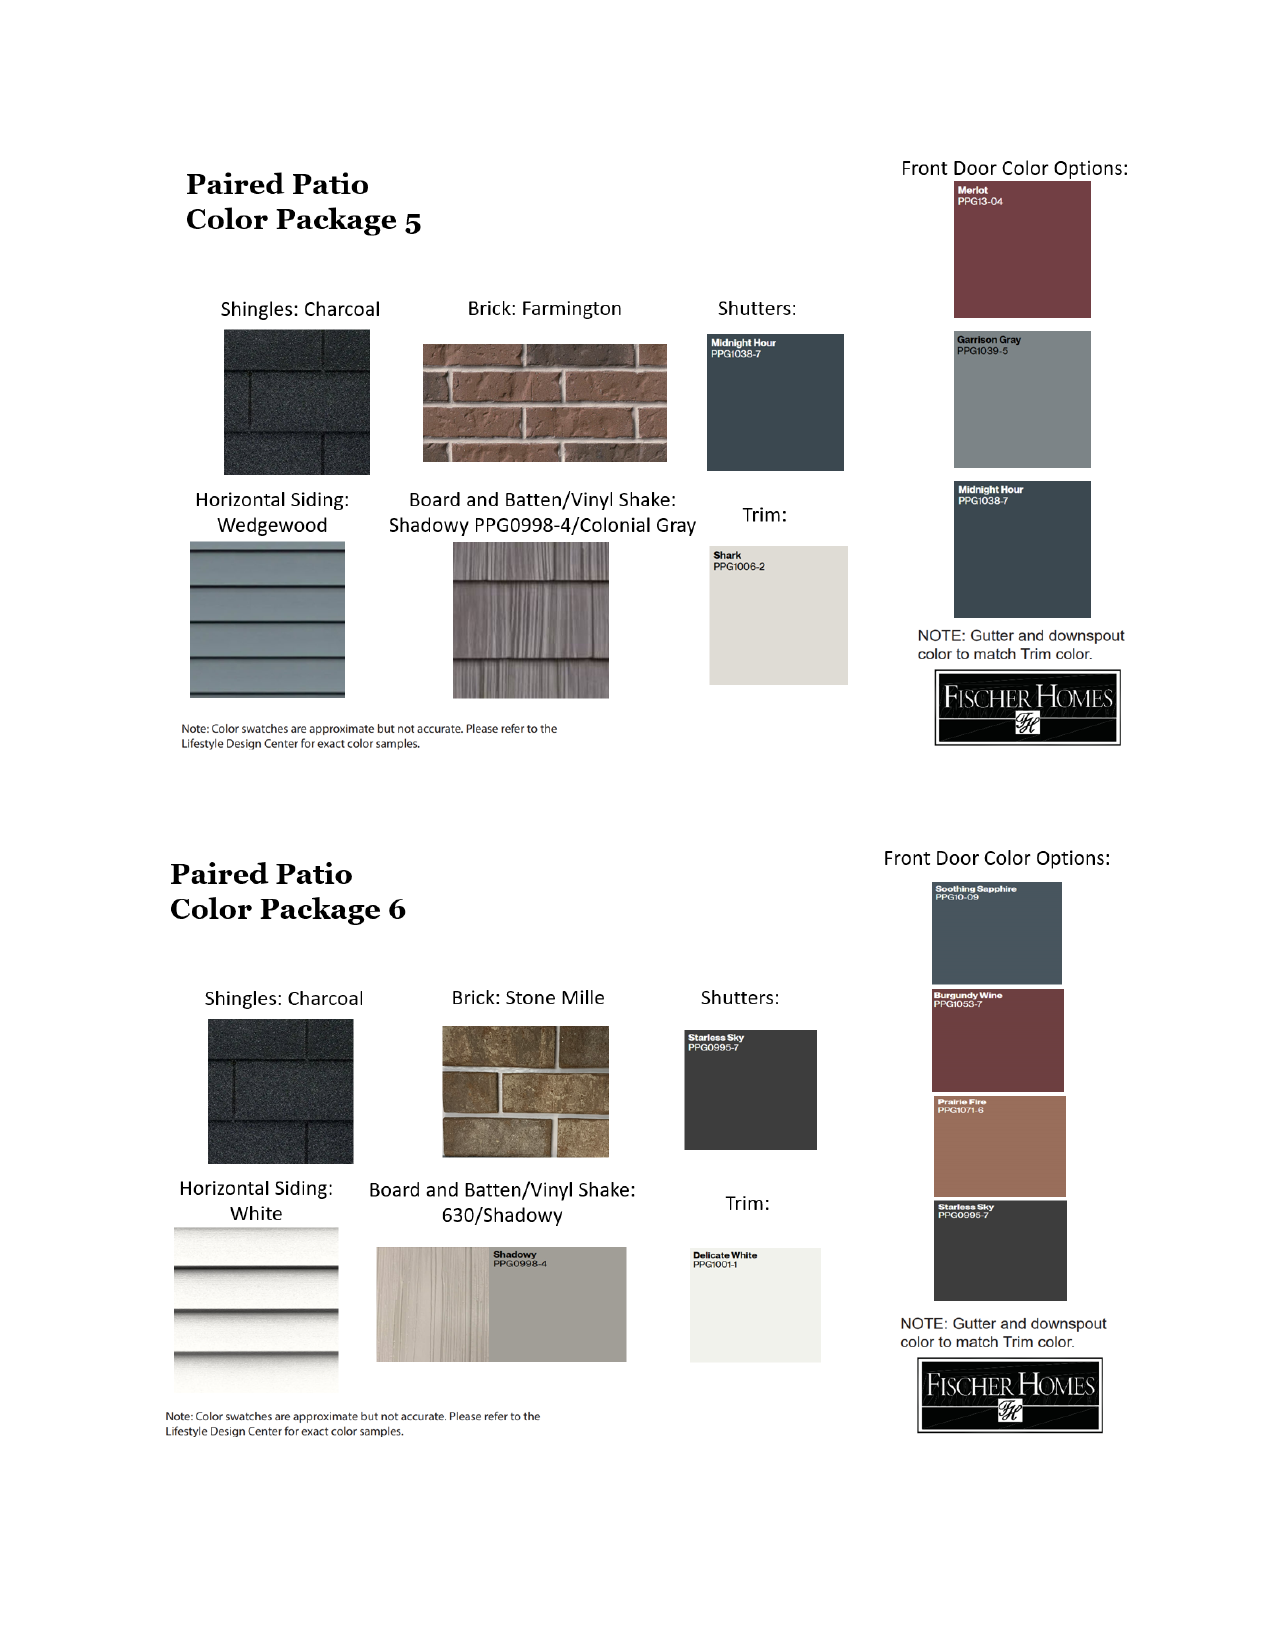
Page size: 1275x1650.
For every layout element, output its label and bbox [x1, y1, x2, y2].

picture [150, 150, 1140, 757]
picture [150, 842, 1125, 1443]
